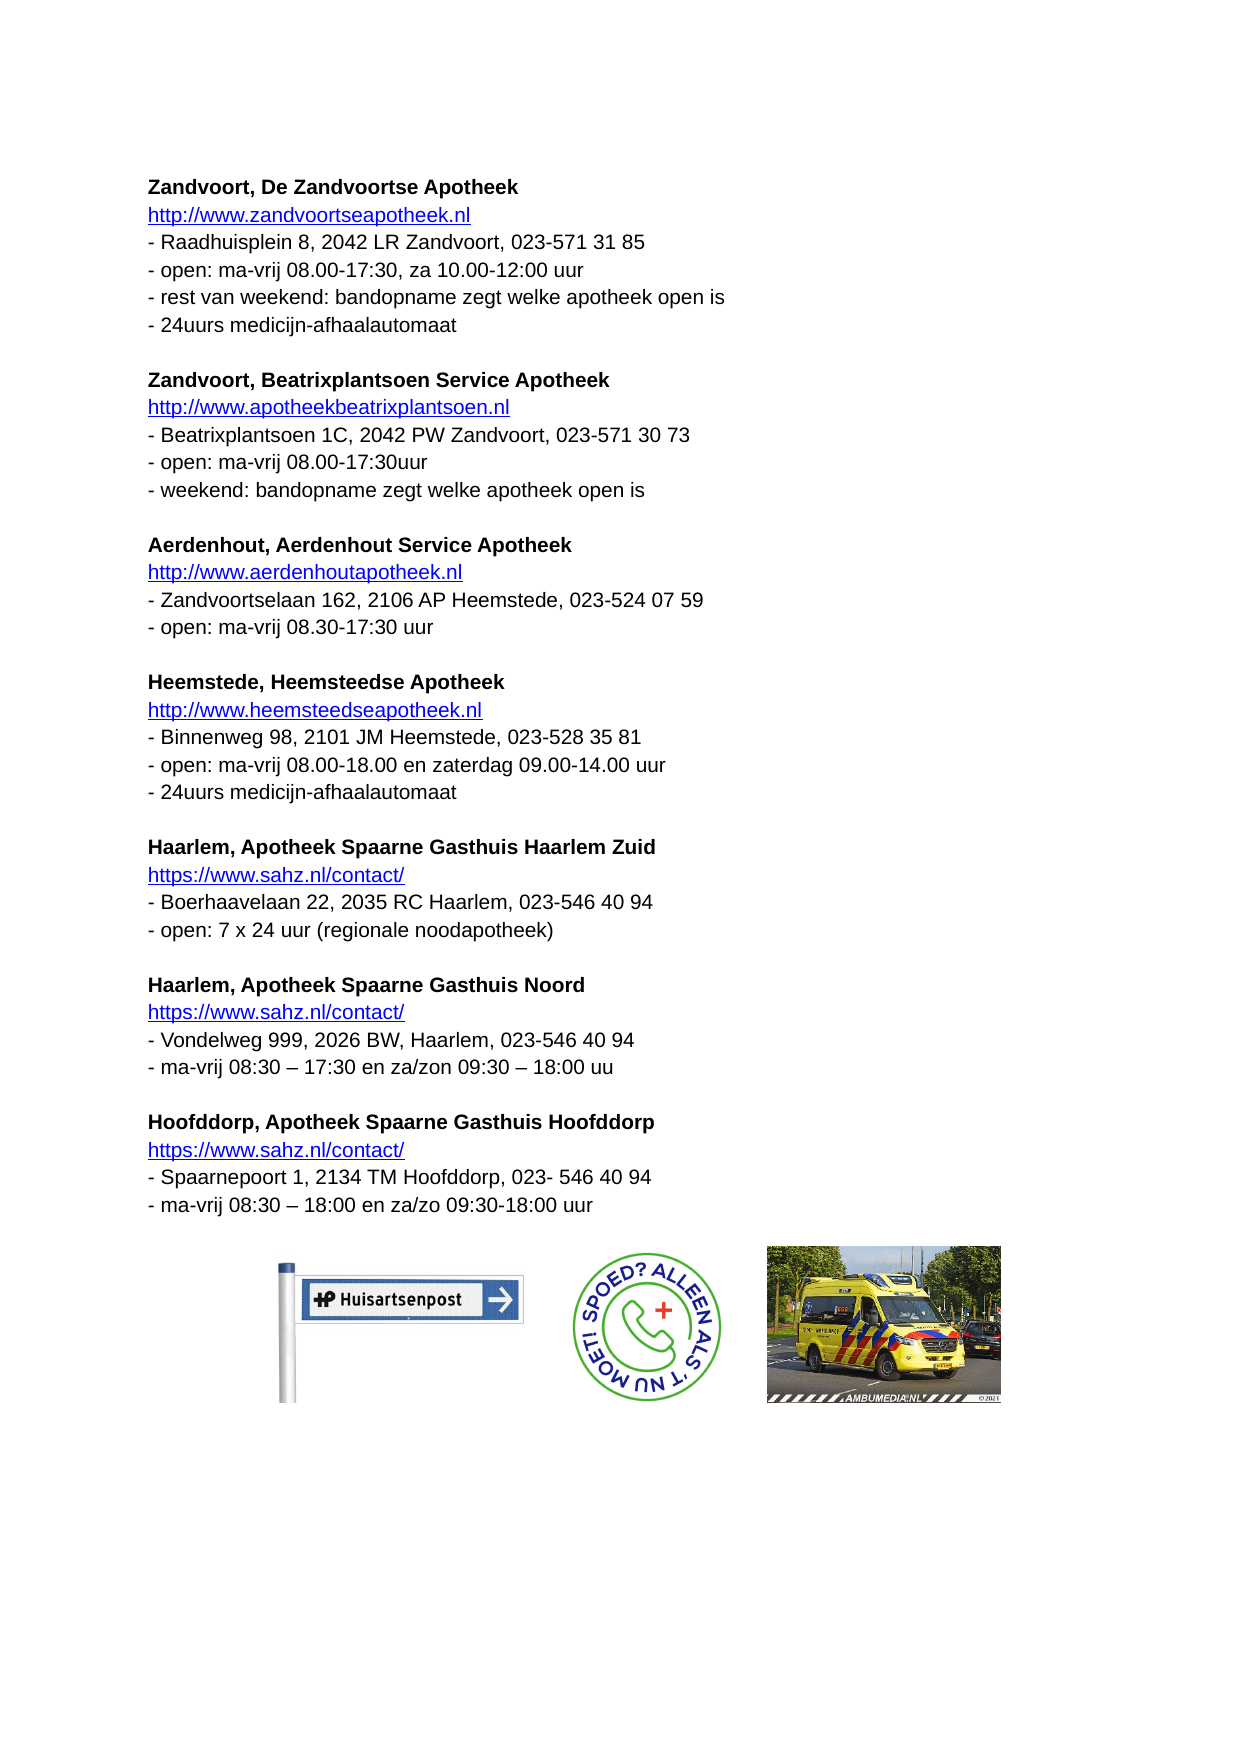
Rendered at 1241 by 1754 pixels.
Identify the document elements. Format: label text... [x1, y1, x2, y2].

picture [571, 1251, 723, 1403]
text - open: 7 x 24 uur (regionale noodapotheek) [148, 918, 1093, 942]
text Heemstede, Heemsteedse Apotheek [148, 670, 1093, 694]
text https://www.sahz.nl/contact/ [148, 1000, 1093, 1024]
text - open: ma-vrij 08.00-17:30uur [148, 450, 1093, 474]
text - 24uurs medicijn-afhaalautomaat [148, 313, 1093, 337]
text Hoofddorp, Apotheek Spaarne Gasthuis Hoofddorp [148, 1110, 1093, 1134]
picture [222, 1245, 557, 1403]
text Haarlem, Apotheek Spaarne Gasthuis Haarlem Zuid [148, 835, 1093, 859]
text - ma-vrij 08:30 – 18:00 en za/zo 09:30-18:00 uur [148, 1193, 1093, 1217]
text Zandvoort, Beatrixplantsoen Service Apotheek [148, 368, 1093, 392]
text - open: ma-vrij 08.00-18.00 en zaterdag 09.00-14.00 uur [148, 753, 1093, 777]
text Zandvoort, De Zandvoortse Apotheek [148, 175, 1093, 199]
text Aerdenhout, Aerdenhout Service Apotheek [148, 533, 1093, 557]
text https://www.sahz.nl/contact/ [148, 1138, 1093, 1162]
text - open: ma-vrij 08.00-17:30, za 10.00-12:00 uur [148, 258, 1093, 282]
text - ma-vrij 08:30 – 17:30 en za/zon 09:30 – 18:00 uu [148, 1055, 1093, 1079]
text https://www.sahz.nl/contact/ [148, 863, 1093, 887]
text http://www.apotheekbeatrixplantsoen.nl [148, 395, 1093, 419]
text http://www.heemsteedseapotheek.nl [148, 698, 1093, 722]
text - Binnenweg 98, 2101 JM Heemstede, 023-528 35 81 [148, 725, 1093, 749]
text - Spaarnepoort 1, 2134 TM Hoofddorp, 023- 546 40 94 [148, 1165, 1093, 1189]
text - open: ma-vrij 08.30-17:30 uur [148, 615, 1093, 639]
text - Vondelweg 999, 2026 BW, Haarlem, 023-546 40 94 [148, 1028, 1093, 1052]
text Haarlem, Apotheek Spaarne Gasthuis Noord [148, 973, 1093, 997]
text - Boerhaavelaan 22, 2035 RC Haarlem, 023-546 40 94 [148, 890, 1093, 914]
text - Raadhuisplein 8, 2042 LR Zandvoort, 023-571 31 85 [148, 230, 1093, 254]
text - 24uurs medicijn-afhaalautomaat [148, 780, 1093, 804]
text http://www.zandvoortseapotheek.nl [148, 203, 1093, 227]
text - Zandvoortselaan 162, 2106 AP Heemstede, 023-524 07 59 [148, 588, 1093, 612]
text - Beatrixplantsoen 1C, 2042 PW Zandvoort, 023-571 30 73 [148, 423, 1093, 447]
picture [767, 1246, 1001, 1403]
text - weekend: bandopname zegt welke apotheek open is [148, 478, 1093, 502]
text - rest van weekend: bandopname zegt welke apotheek open is [148, 285, 1093, 309]
text http://www.aerdenhoutapotheek.nl [148, 560, 1093, 584]
